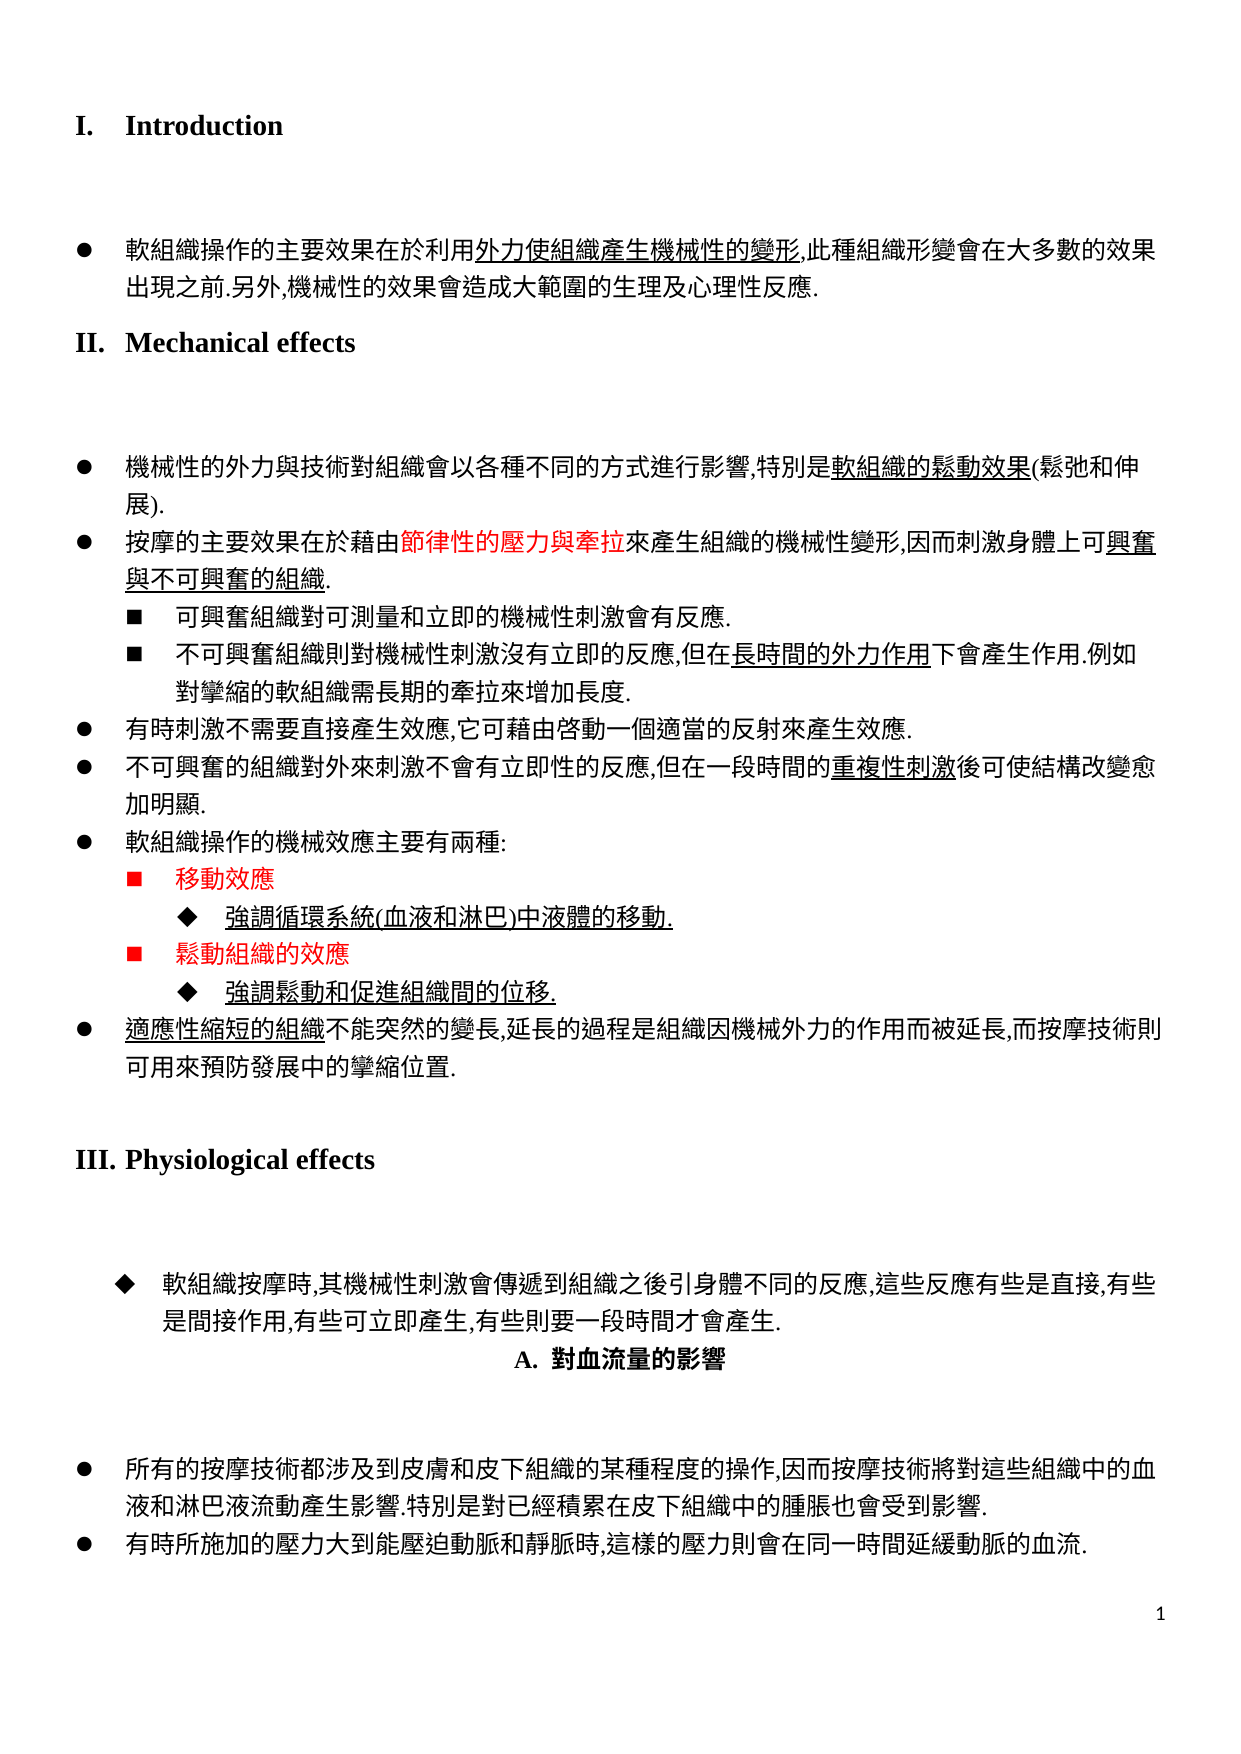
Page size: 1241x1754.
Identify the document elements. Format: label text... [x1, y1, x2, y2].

list 不可興奮的組織對外來刺激不會有立即性的反應,但在一段時間的重複性刺激後可使結構改變愈加明顯. [75, 747, 1165, 822]
list 軟組織按摩時,其機械性刺激會傳遞到組織之後引身體不同的反應,這些反應有些是直接,有些是間接作用,有些可立即產生,有些則要一段時間才會產生. [112, 1264, 1165, 1339]
list 可興奮組織對可測量和立即的機械性刺激會有反應. [125, 597, 1165, 634]
list 軟組織操作的主要效果在於利用外力使組織產生機械性的變形,此種組織形變會在大多數的效果出現之前.另外,機械性的效果會造成大範圍的生理及心理性反應. [75, 229, 1165, 304]
list 軟組織操作的機械效應主要有兩種: [75, 822, 1165, 859]
list 所有的按摩技術都涉及到皮膚和皮下組織的某種程度的操作,因而按摩技術將對這些組織中的血液和淋巴液流動產生影響.特別是對已經積累在皮下組織中的腫脹也會受到影響. [75, 1449, 1165, 1524]
subtitle Physiological effects [75, 1140, 1165, 1178]
list 有時所施加的壓力大到能壓迫動脈和靜脈時,這樣的壓力則會在同一時間延緩動脈的血流. [75, 1524, 1165, 1561]
subtitle Mechanical effects [75, 323, 1165, 361]
list 不可興奮組織則對機械性刺激沒有立即的反應,但在長時間的外力作用下會產生作用.例如 對攣縮的軟組織需長期的牽拉來增加長度. [125, 634, 1165, 709]
list 有時刺激不需要直接產生效應,它可藉由啓動一個適當的反射來產生效應. [75, 709, 1165, 747]
list 適應性縮短的組織不能突然的變長,延長的過程是組織因機械外力的作用而被延長,而按摩技術則可用來預防發展中的攣縮位置. [75, 1009, 1165, 1084]
subtitle Introduction [75, 106, 1165, 144]
list 強調鬆動和促進組織間的位移. [175, 972, 1165, 1009]
subtitle 對血流量的影響 [75, 1339, 1165, 1376]
list 移動效應 [125, 859, 1165, 897]
list 機械性的外力與技術對組織會以各種不同的方式進行影響,特別是軟組織的鬆動效果(鬆弛和伸展). [75, 447, 1165, 522]
list 強調循環系統(血液和淋巴)中液體的移動. [175, 897, 1165, 934]
list 按摩的主要效果在於藉由節律性的壓力與牽拉來產生組織的機械性變形,因而刺激身體上可興奮與不可興奮的組織. [75, 522, 1165, 597]
list 鬆動組織的效應 [125, 934, 1165, 972]
